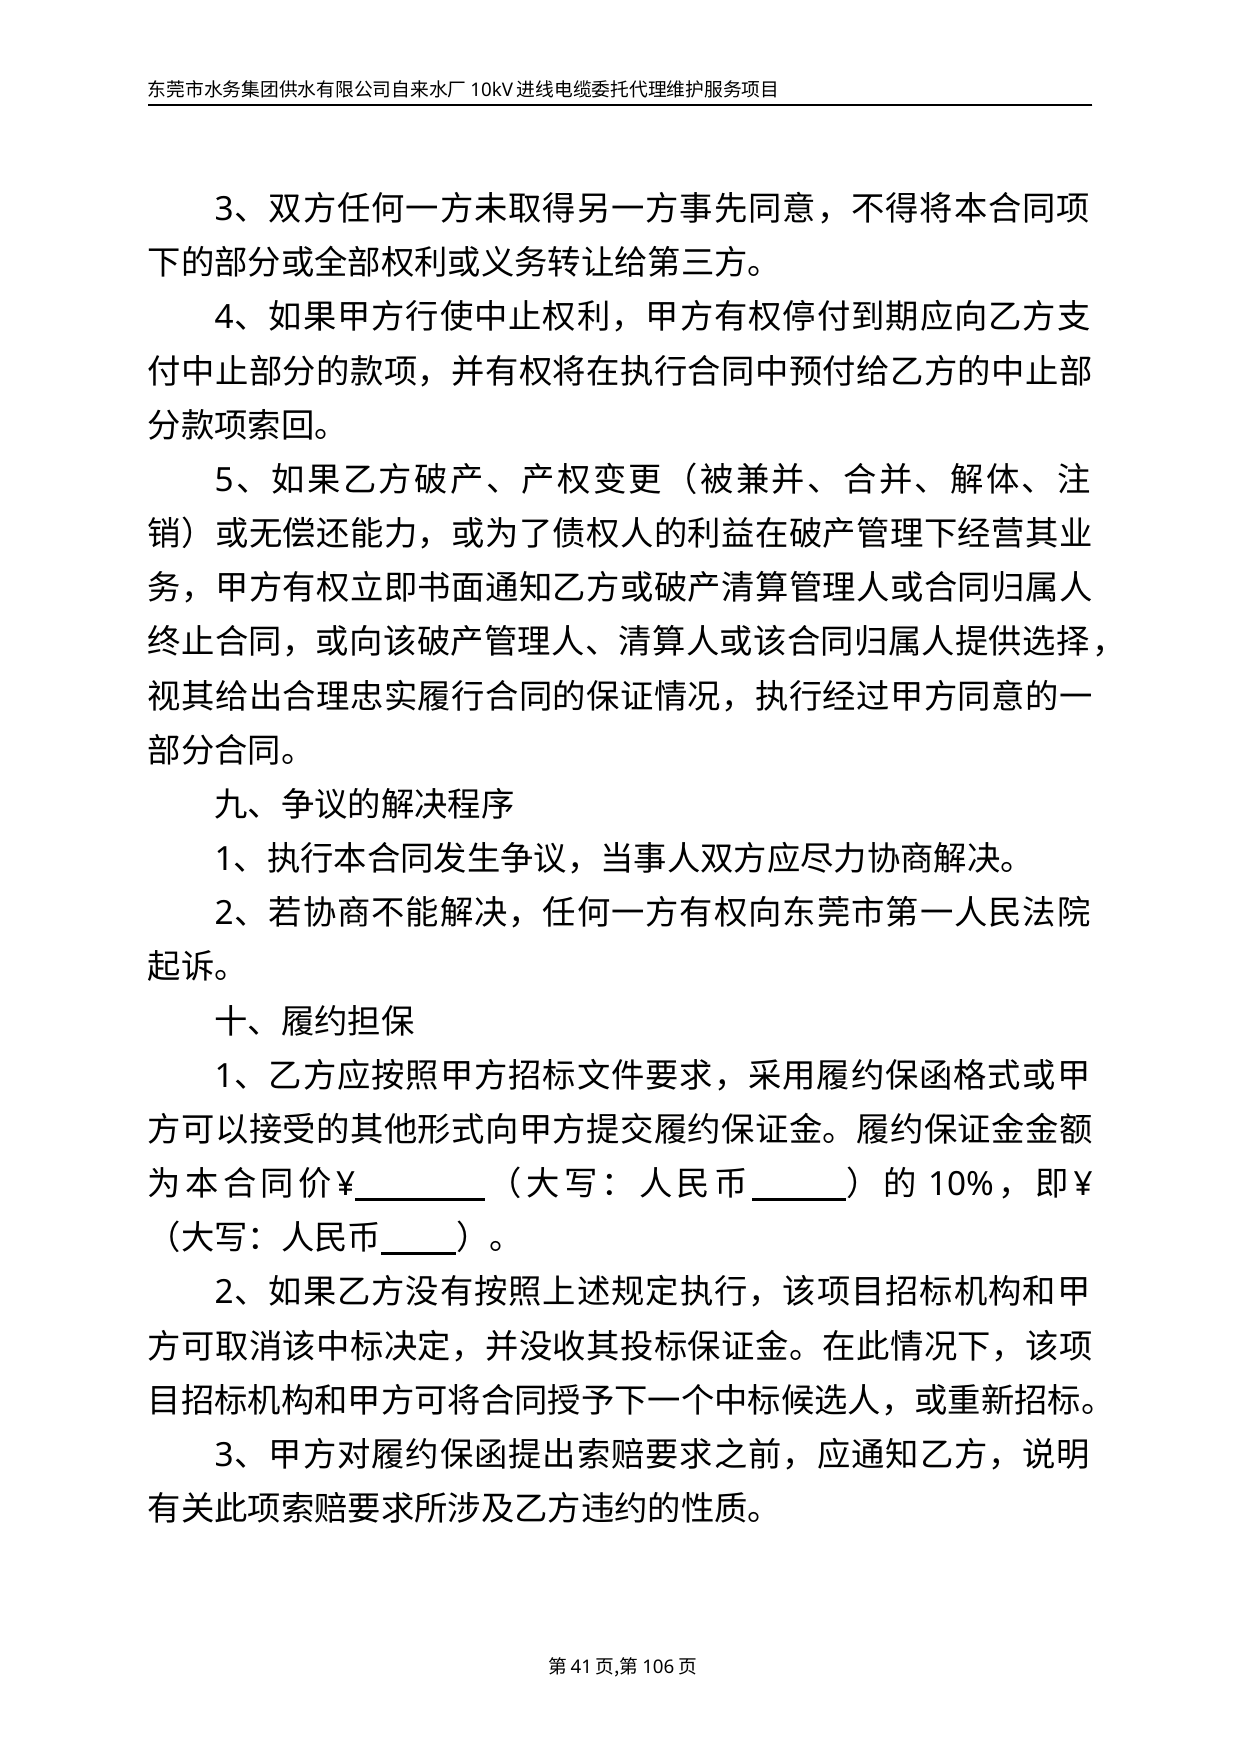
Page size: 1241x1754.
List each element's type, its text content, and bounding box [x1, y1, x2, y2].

text 九、争议的解决程序 [148, 773, 1092, 827]
text 2、若协商不能解决，任何一方有权向东莞市第一人民法院起诉。 [148, 881, 1092, 990]
text 5、如果乙方破产、产权变更（被兼并、合并、解体、注销）或无偿还能力，或为了债权人的利益在破产管理下经营其业务，甲方有权立即书面通知乙方或破产清算管理人或合同归属人终止合同，或向该破产管理人、清算人或该合同归属人提供选择，视其给出合理忠实履行合同的保证情况，执行经过甲方同意的一部分合同。 [148, 448, 1092, 773]
text 1、执行本合同发生争议，当事人双方应尽力协商解决。 [148, 827, 1092, 881]
text 3、双方任何一方未取得另一方事先同意，不得将本合同项下的部分或全部权利或义务转让给第三方。 [148, 177, 1092, 286]
text 2、如果乙方没有按照上述规定执行，该项目招标机构和甲方可取消该中标决定，并没收其投标保证金。在此情况下，该项目招标机构和甲方可将合同授予下一个中标候选人，或重新招标。 [148, 1261, 1092, 1423]
text 4、如果甲方行使中止权利，甲方有权停付到期应向乙方支付中止部分的款项，并有权将在执行合同中预付给乙方的中止部分款项索回。 [148, 286, 1092, 448]
text 3、甲方对履约保函提出索赔要求之前，应通知乙方，说明有关此项索赔要求所涉及乙方违约的性质。 [148, 1423, 1092, 1531]
text 十、履约担保 [148, 990, 1092, 1044]
text 1、乙方应按照甲方招标文件要求，采用履约保函格式或甲方可以接受的其他形式向甲方提交履约保证金。履约保证金金额为本合同价¥ （大写：人民币 ）的10%，即¥ （大写：人民币 ）。 [148, 1044, 1092, 1261]
